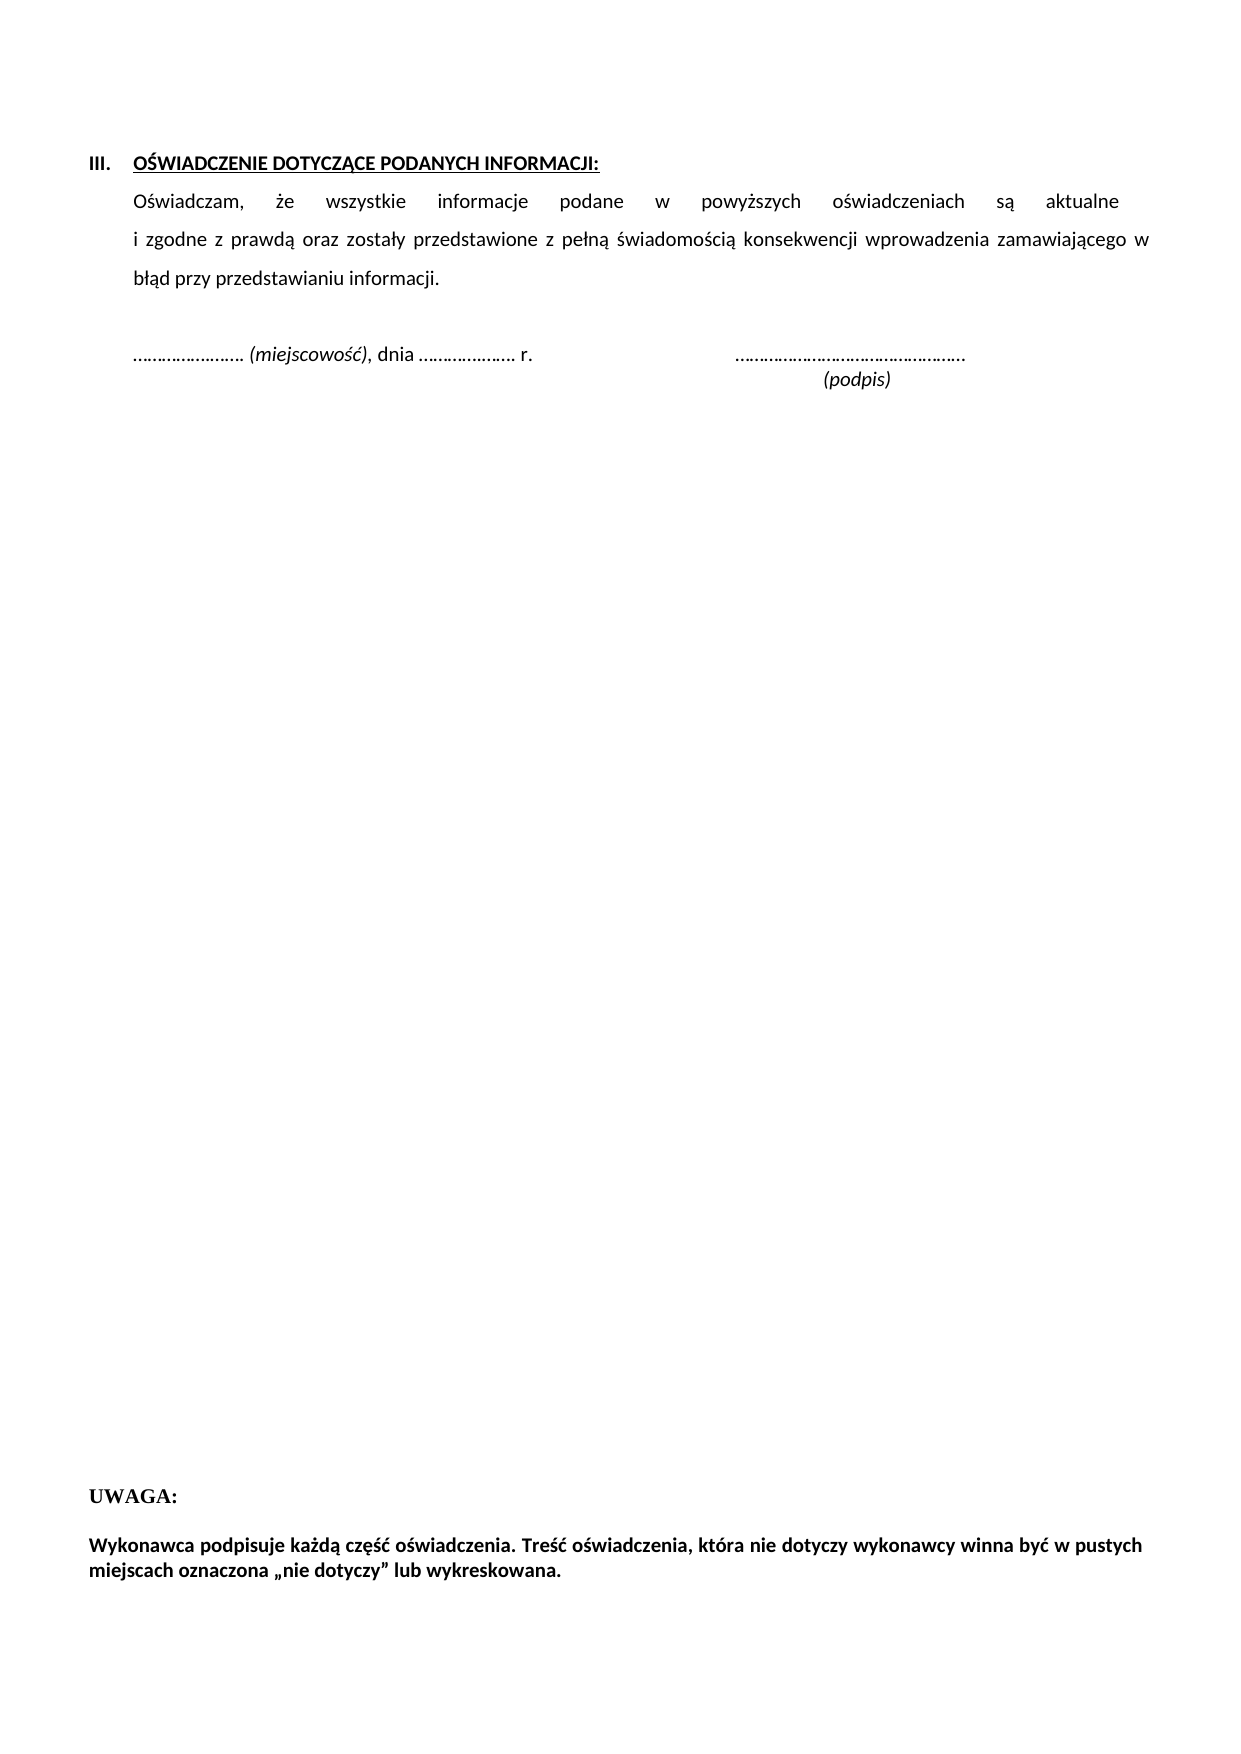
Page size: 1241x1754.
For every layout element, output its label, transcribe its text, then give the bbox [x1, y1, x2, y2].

text Oświadczam, że wszystkie informacje podane w powyższych oświadczeniach są aktualne i zgodne z prawdą oraz zostały przedstawione z pełną świadomością konsekwencji wprowadzenia zamawiającego w błąd przy przedstawianiu informacji. [133, 188, 1152, 290]
text Wykonawca podpisuje każdą część oświadczenia. Treść oświadczenia, która nie dotyczy wykonawcy winna być w pustych miejscach oznaczona „nie dotyczy” lub wykreskowana. [89, 1532, 1144, 1583]
text UWAGA: [89, 1484, 1152, 1508]
text (podpis) [679, 366, 1152, 392]
text …………….……. (miejscowość), dnia ………….……. r. ………………………………………… [89, 341, 1152, 366]
list OŚWIADCZENIE DOTYCZĄCE PODANYCH INFORMACJI: [89, 150, 1152, 176]
